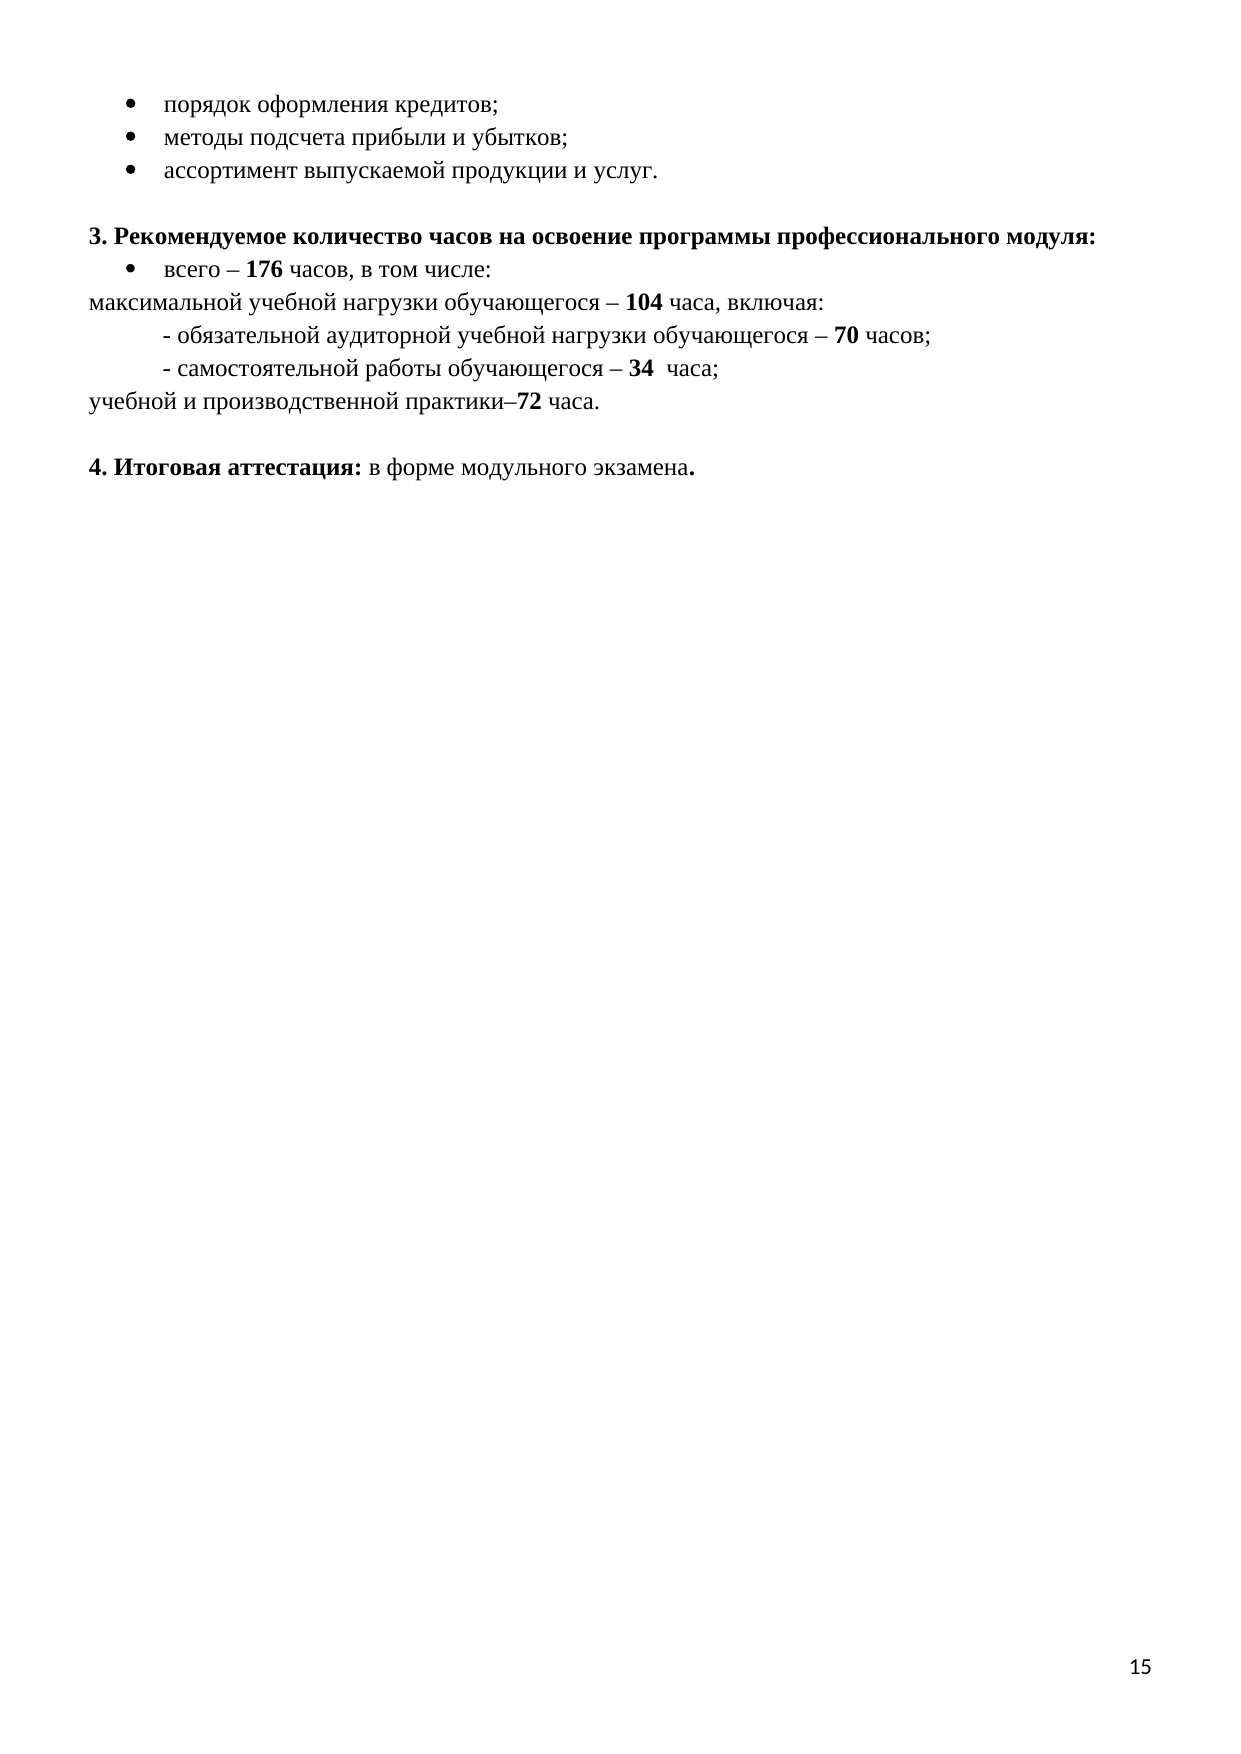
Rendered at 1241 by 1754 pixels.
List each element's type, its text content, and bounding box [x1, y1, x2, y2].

list порядок оформления кредитов; [126, 89, 1152, 117]
text - самостоятельной работы обучающегося – 34 часа; [162, 353, 1152, 382]
text 4. Итоговая аттестация: в форме модульного экзамена. [89, 452, 1152, 481]
text 3. Рекомендуемое количество часов на освоение программы профессионального модуля: [89, 221, 1152, 249]
text - обязательной аудиторной учебной нагрузки обучающегося – 70 часов; [162, 320, 1152, 348]
text учебной и производственной практики–72 часа. [89, 386, 1152, 414]
list ассортимент выпускаемой продукции и услуг. [126, 155, 1152, 183]
list методы подсчета прибыли и убытков; [126, 122, 1152, 150]
list всего – 176 часов, в том числе: [126, 254, 1152, 282]
text максимальной учебной нагрузки обучающегося – 104 часа, включая: [89, 287, 1152, 316]
